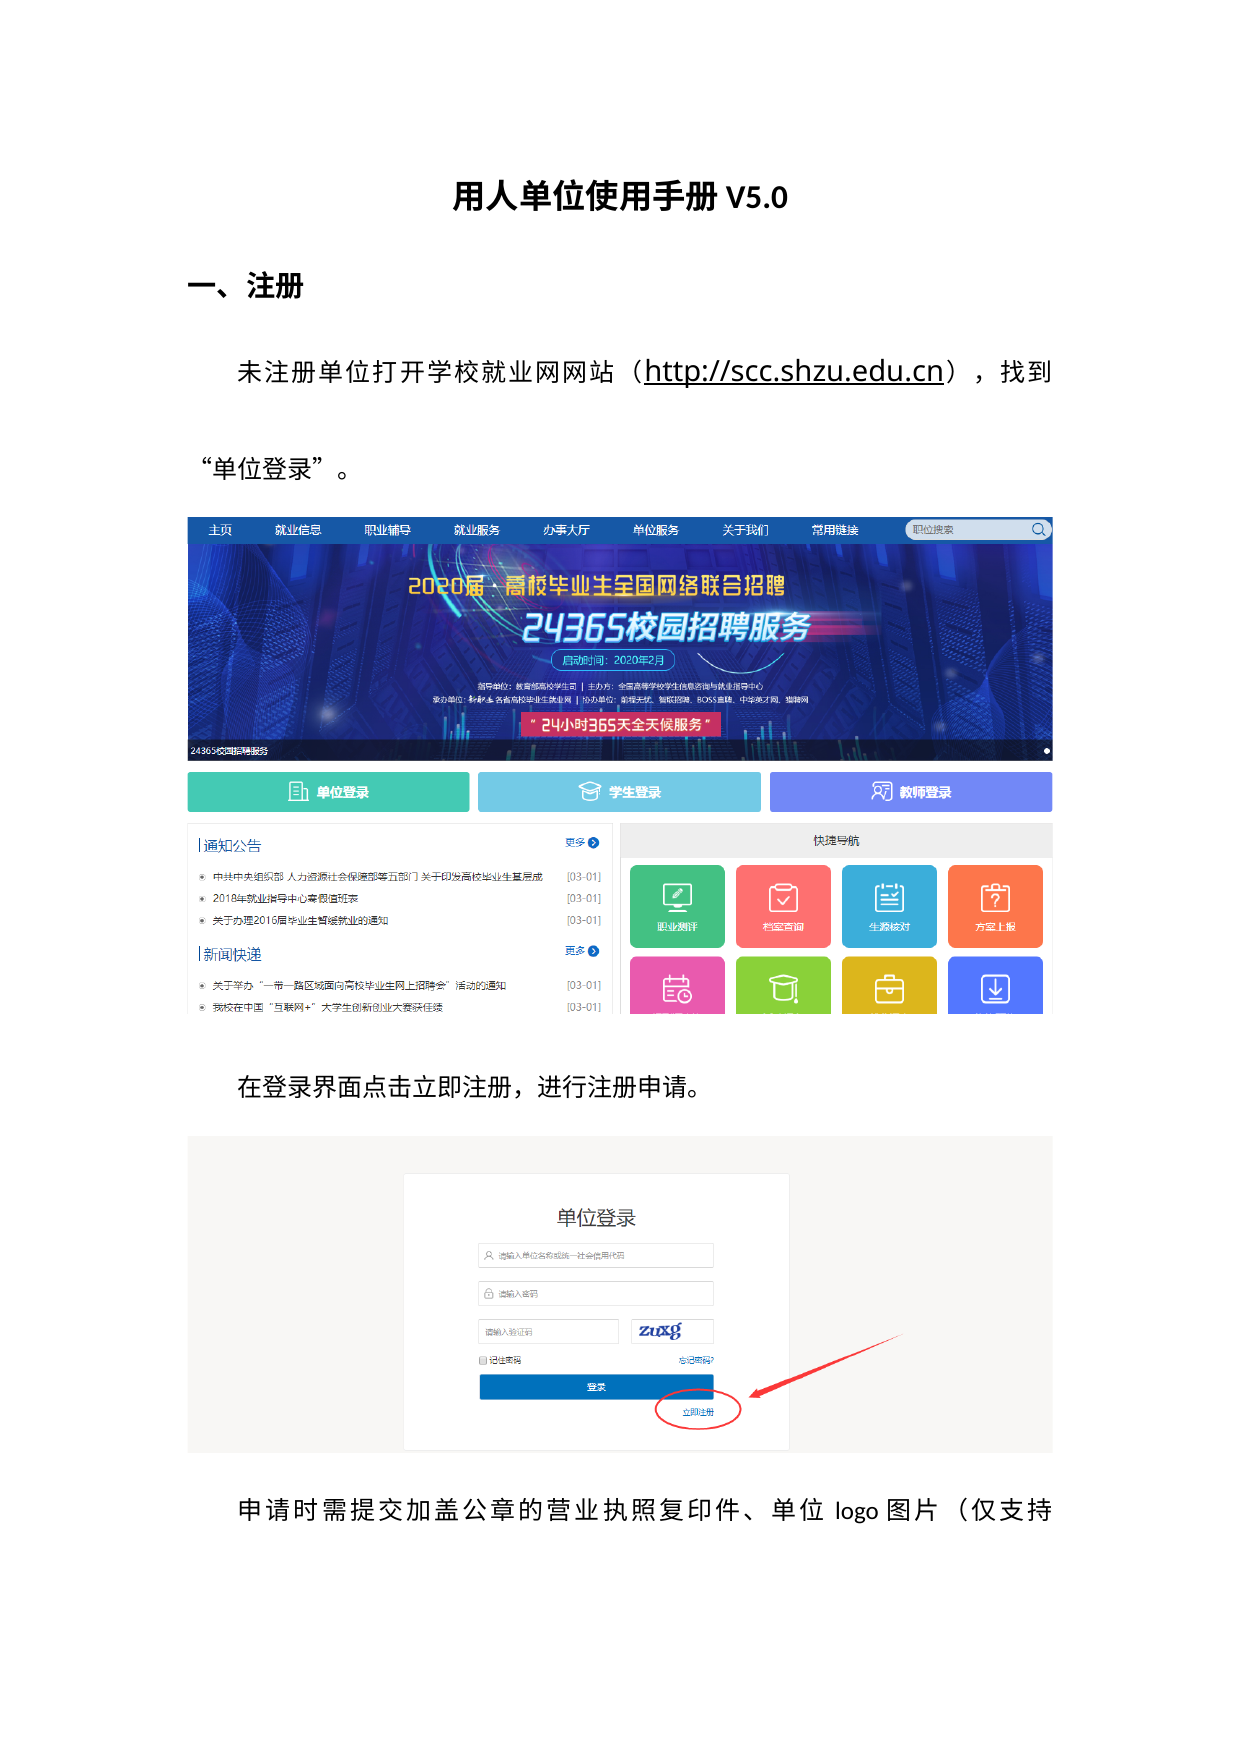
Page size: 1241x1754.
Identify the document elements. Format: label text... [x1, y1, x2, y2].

text 用人单位使用手册V5.0 [187, 162, 1053, 227]
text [187, 1476, 1053, 1541]
picture [187, 1136, 1053, 1453]
picture [187, 517, 1053, 1014]
text 未注册单位打开学校就业网网站（http://scc.shzu.edu.cn），找到“单位登录”。 [187, 337, 1053, 500]
text 在登录界面点击立即注册，进行注册申请。 [187, 1053, 1053, 1118]
subtitle 一、注册 [187, 251, 1053, 316]
